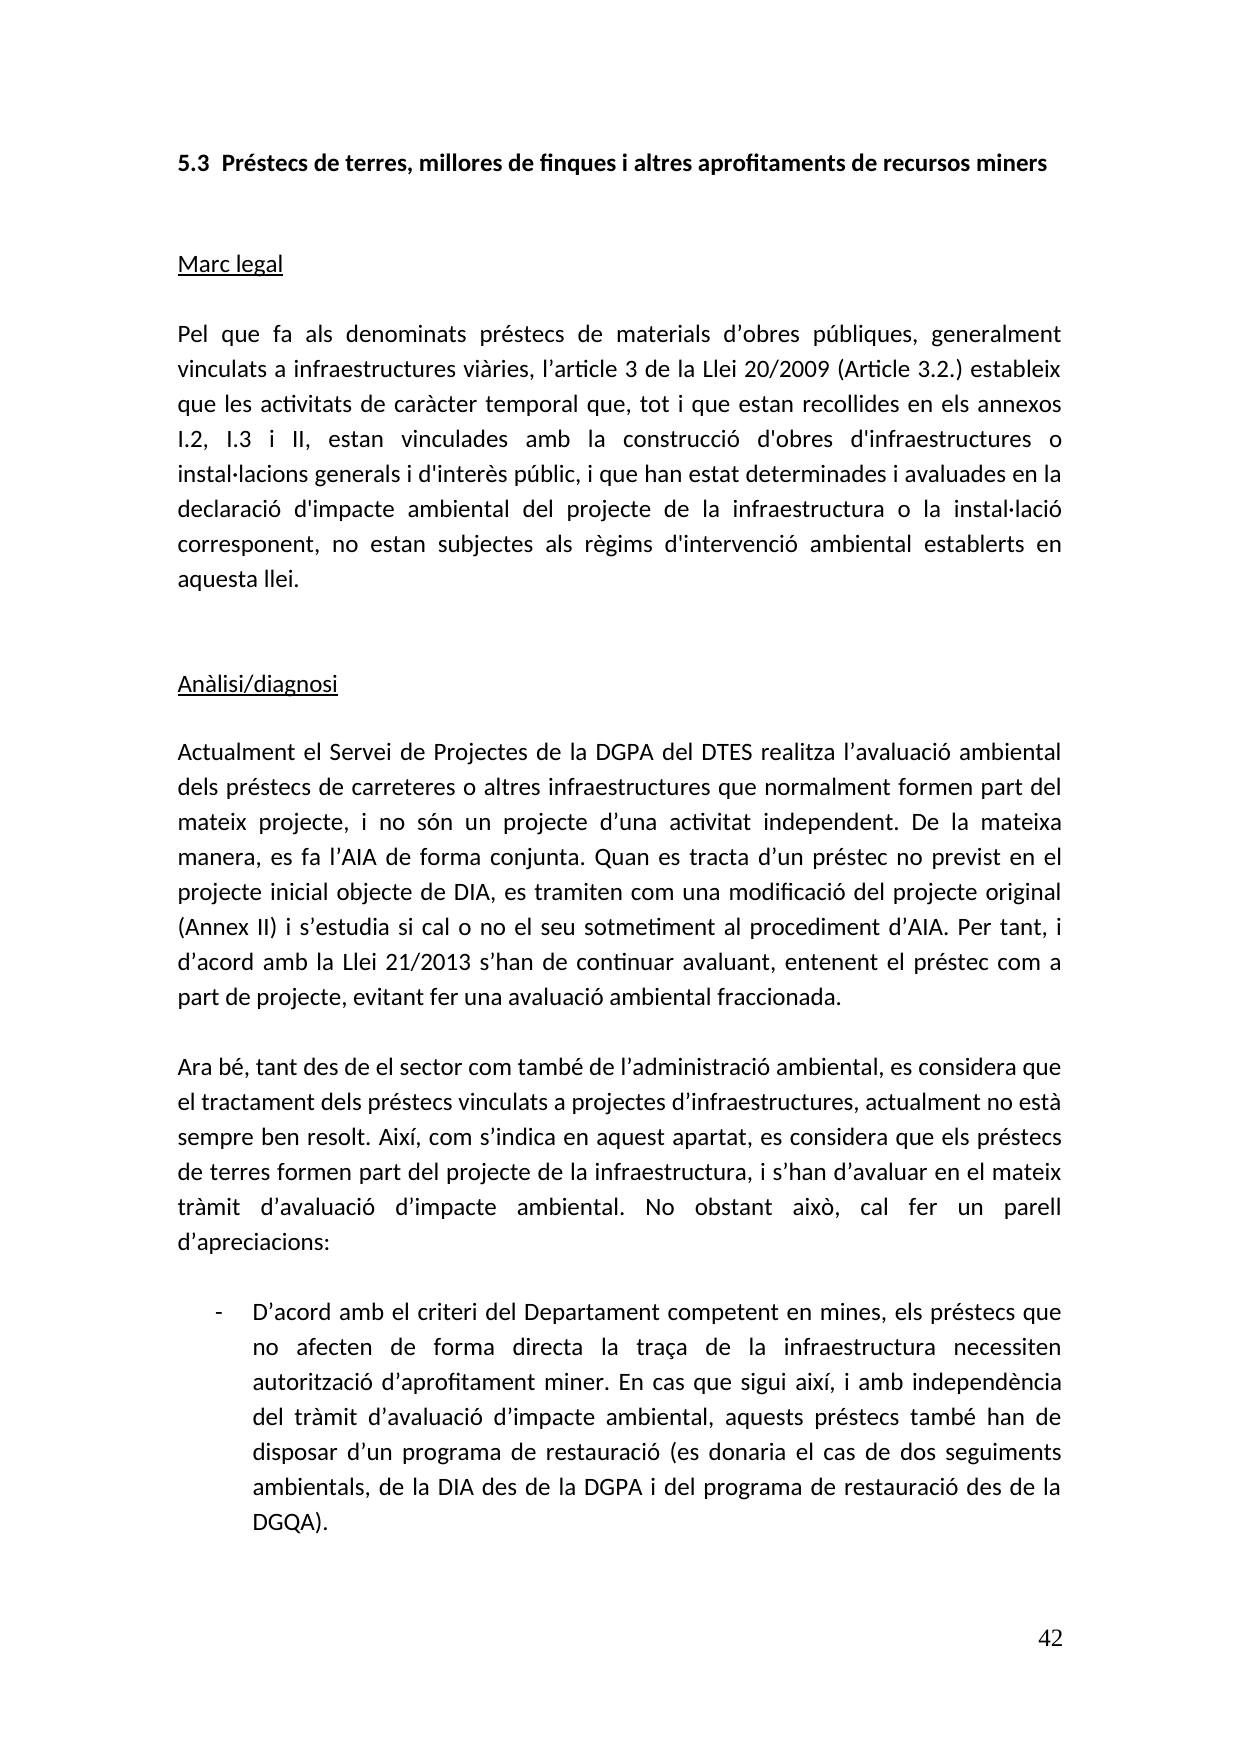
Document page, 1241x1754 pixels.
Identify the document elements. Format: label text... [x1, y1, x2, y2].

text Marc legal [177, 248, 1063, 279]
text Ara bé, tant des de el sector com també de l’administració ambiental, es considera que el tractament dels préstecs vinculats a projectes d’infraestructures, actualment no està sempre ben resolt. Així, com s’indica en aquest apartat, es considera que els préstecs de terres formen part del projecte de la infraestructura, i s’han d’avaluar en el mateix tràmit d’avaluació d’impacte ambiental. No obstant això, cal fer un parell d’apreciacions: [177, 1051, 1063, 1257]
list Préstecs de terres, millores de finques i altres aprofitaments de recursos miners [177, 148, 1063, 178]
list D’acord amb el criteri del Departament competent en mines, els préstecs que no afecten de forma directa la traça de la infraestructura necessiten autorització d’aprofitament miner. En cas que sigui així, i amb independència del tràmit d’avaluació d’impacte ambiental, aquests préstecs també han de disposar d’un programa de restauració (es donaria el cas de dos seguiments ambientals, de la DIA des de la DGPA i del programa de restauració des de la DGQA). [215, 1296, 1063, 1537]
text Pel que fa als denominats préstecs de materials d’obres públiques, generalment vinculats a infraestructures viàries, l’article 3 de la Llei 20/2009 (Article 3.2.) estableix que les activitats de caràcter temporal que, tot i que estan recollides en els annexos I.2, I.3 i II, estan vinculades amb la construcció d'obres d'infraestructures o instal·lacions generals i d'interès públic, i que han estat determinades i avaluades en la declaració d'impacte ambiental del projecte de la infraestructura o la instal·lació corresponent, no estan subjectes als règims d'intervenció ambiental establerts en aquesta llei. [177, 318, 1063, 594]
text Actualment el Servei de Projectes de la DGPA del DTES realitza l’avaluació ambiental dels préstecs de carreteres o altres infraestructures que normalment formen part del mateix projecte, i no són un projecte d’una activitat independent. De la mateixa manera, es fa l’AIA de forma conjunta. Quan es tracta d’un préstec no previst en el projecte inicial objecte de DIA, es tramiten com una modificació del projecte original (Annex II) i s’estudia si cal o no el seu sotmetiment al procediment d’AIA. Per tant, i d’acord amb la Llei 21/2013 s’han de continuar avaluant, entenent el préstec com a part de projecte, evitant fer una avaluació ambiental fraccionada. [177, 736, 1063, 1012]
text Anàlisi/diagnosi [177, 668, 1063, 699]
